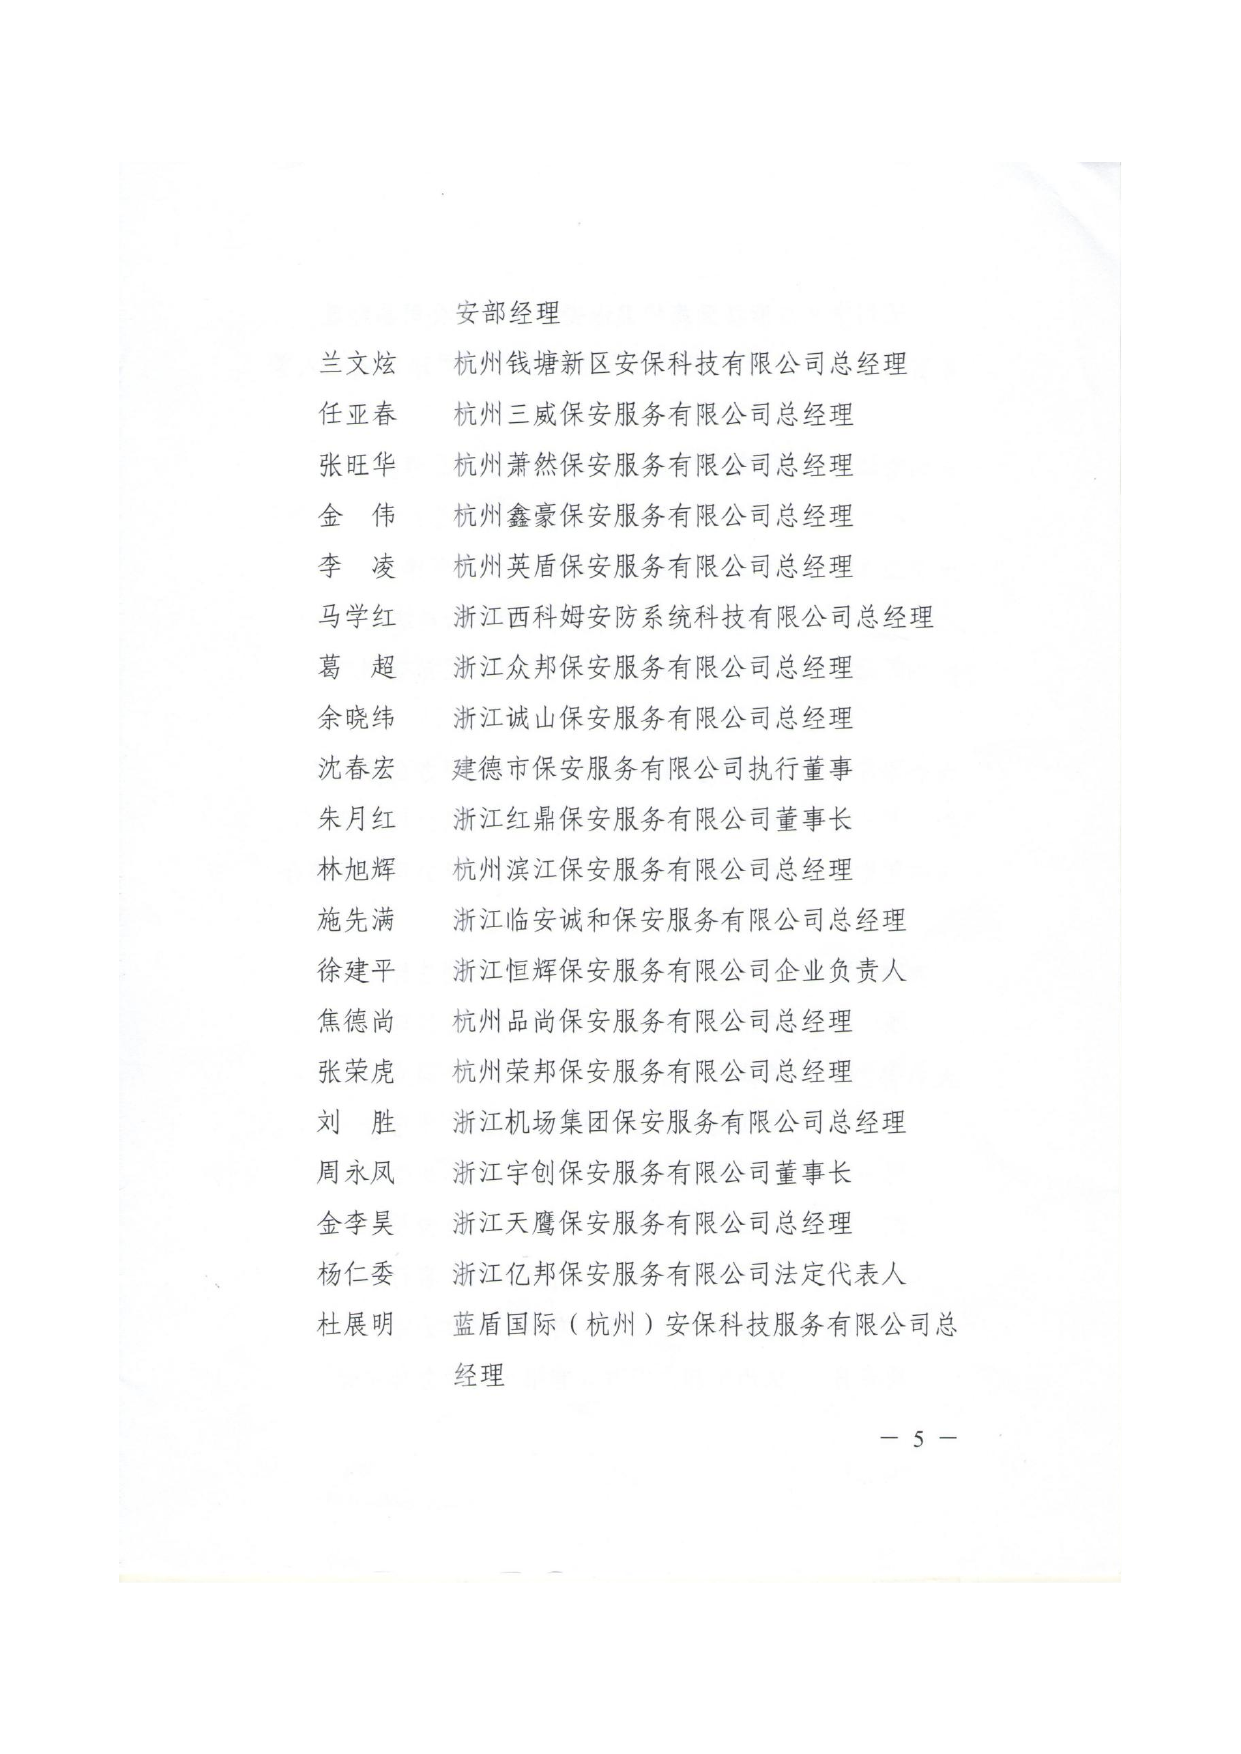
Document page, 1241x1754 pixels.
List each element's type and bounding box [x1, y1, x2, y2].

picture [119, 162, 1122, 1583]
